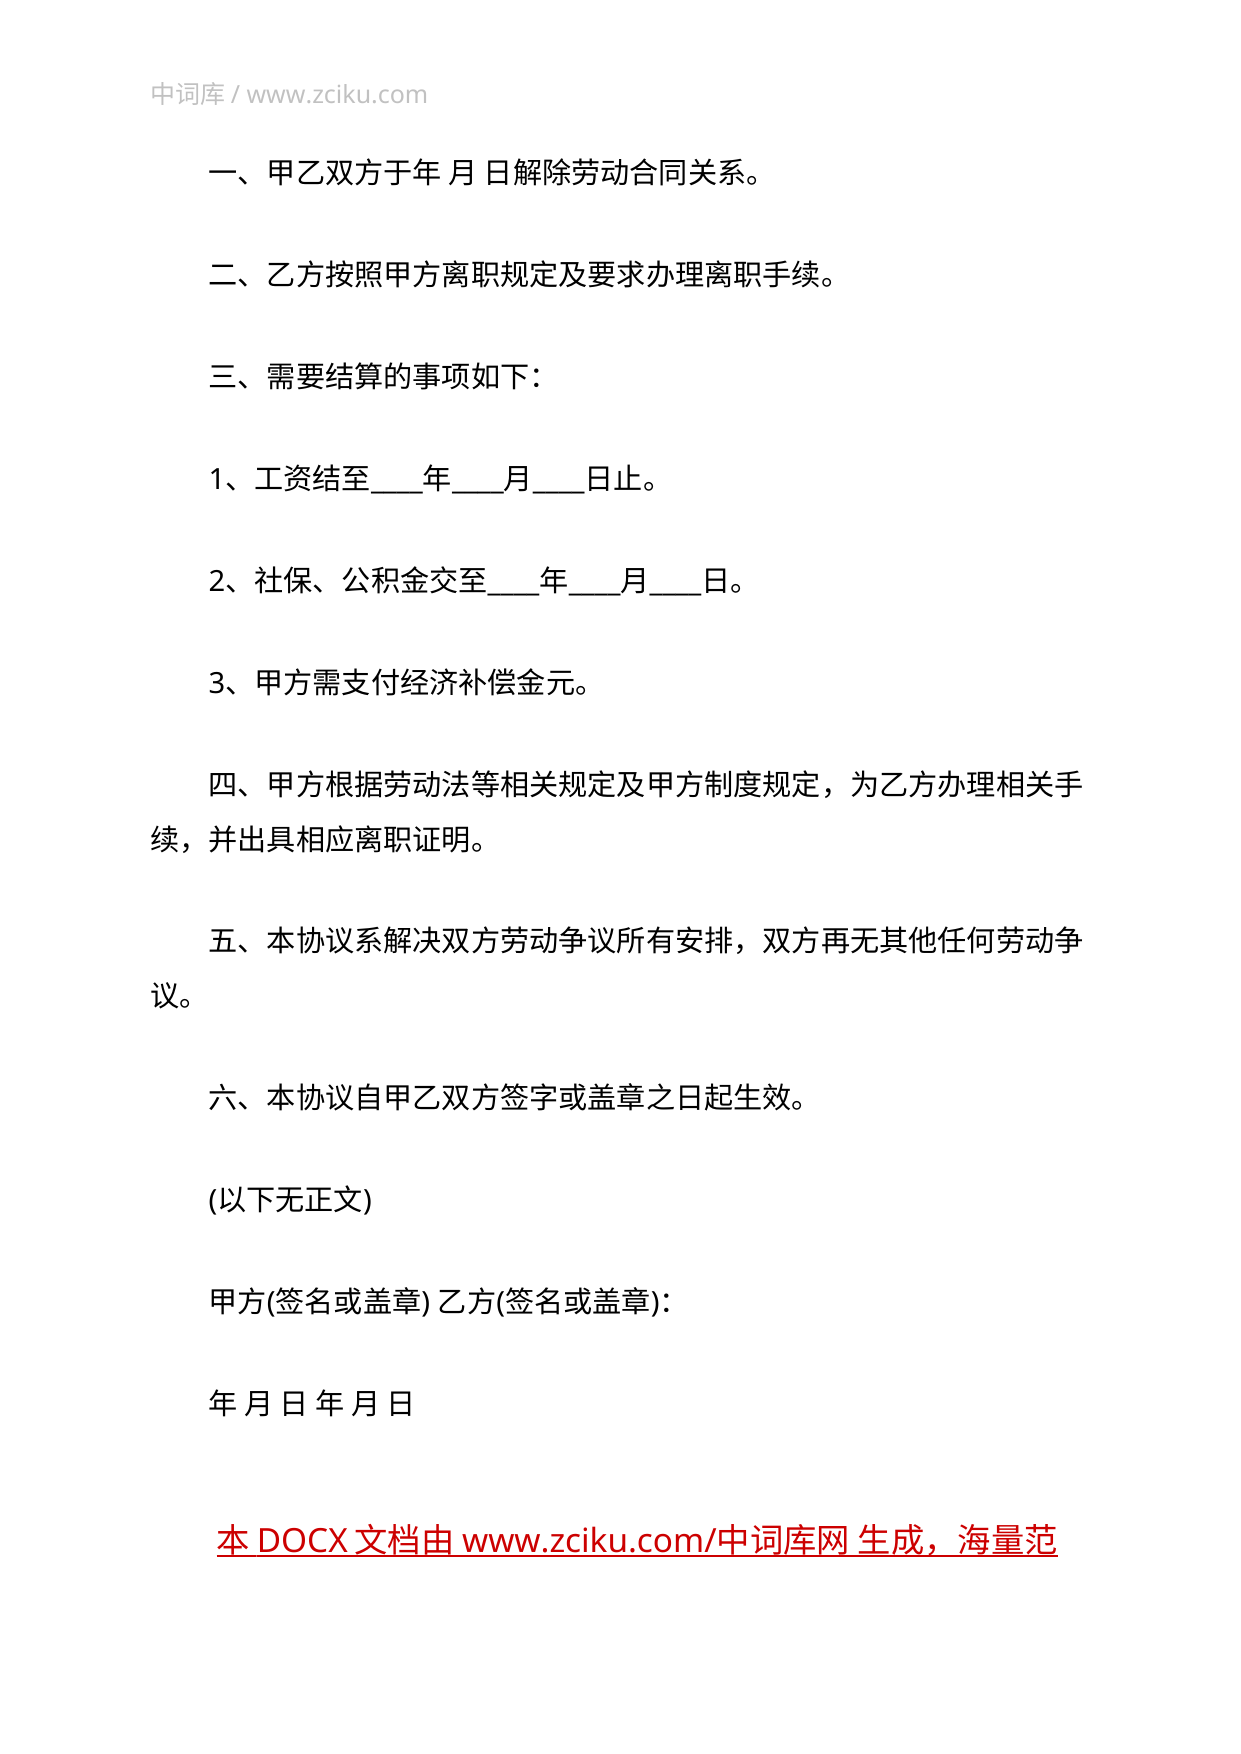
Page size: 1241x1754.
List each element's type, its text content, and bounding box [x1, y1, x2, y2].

text 2、社保、公积金交至____年____月____日。 [150, 557, 1090, 600]
text 四、甲方根据劳动法等相关规定及甲方制度规定，为乙方办理相关手续，并出具相应离职证明。 [150, 761, 1090, 858]
text 3、甲方需支付经济补偿金元。 [150, 659, 1090, 702]
text 五、本协议系解决双方劳动争议所有安排，双方再无其他任何劳动争议。 [150, 918, 1090, 1015]
text 1、工资结至____年____月____日止。 [150, 455, 1090, 498]
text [150, 1513, 1090, 1562]
text 一、甲乙双方于年 月 日解除劳动合同关系。 [150, 150, 1090, 192]
text 甲方(签名或盖章) 乙方(签名或盖章)： [150, 1278, 1090, 1321]
text 年 月 日 年 月 日 [150, 1380, 1090, 1423]
text 六、本协议自甲乙双方签字或盖章之日起生效。 [150, 1074, 1090, 1117]
text 二、乙方按照甲方离职规定及要求办理离职手续。 [150, 252, 1090, 294]
text 三、需要结算的事项如下： [150, 353, 1090, 396]
text (以下无正文) [150, 1176, 1090, 1219]
